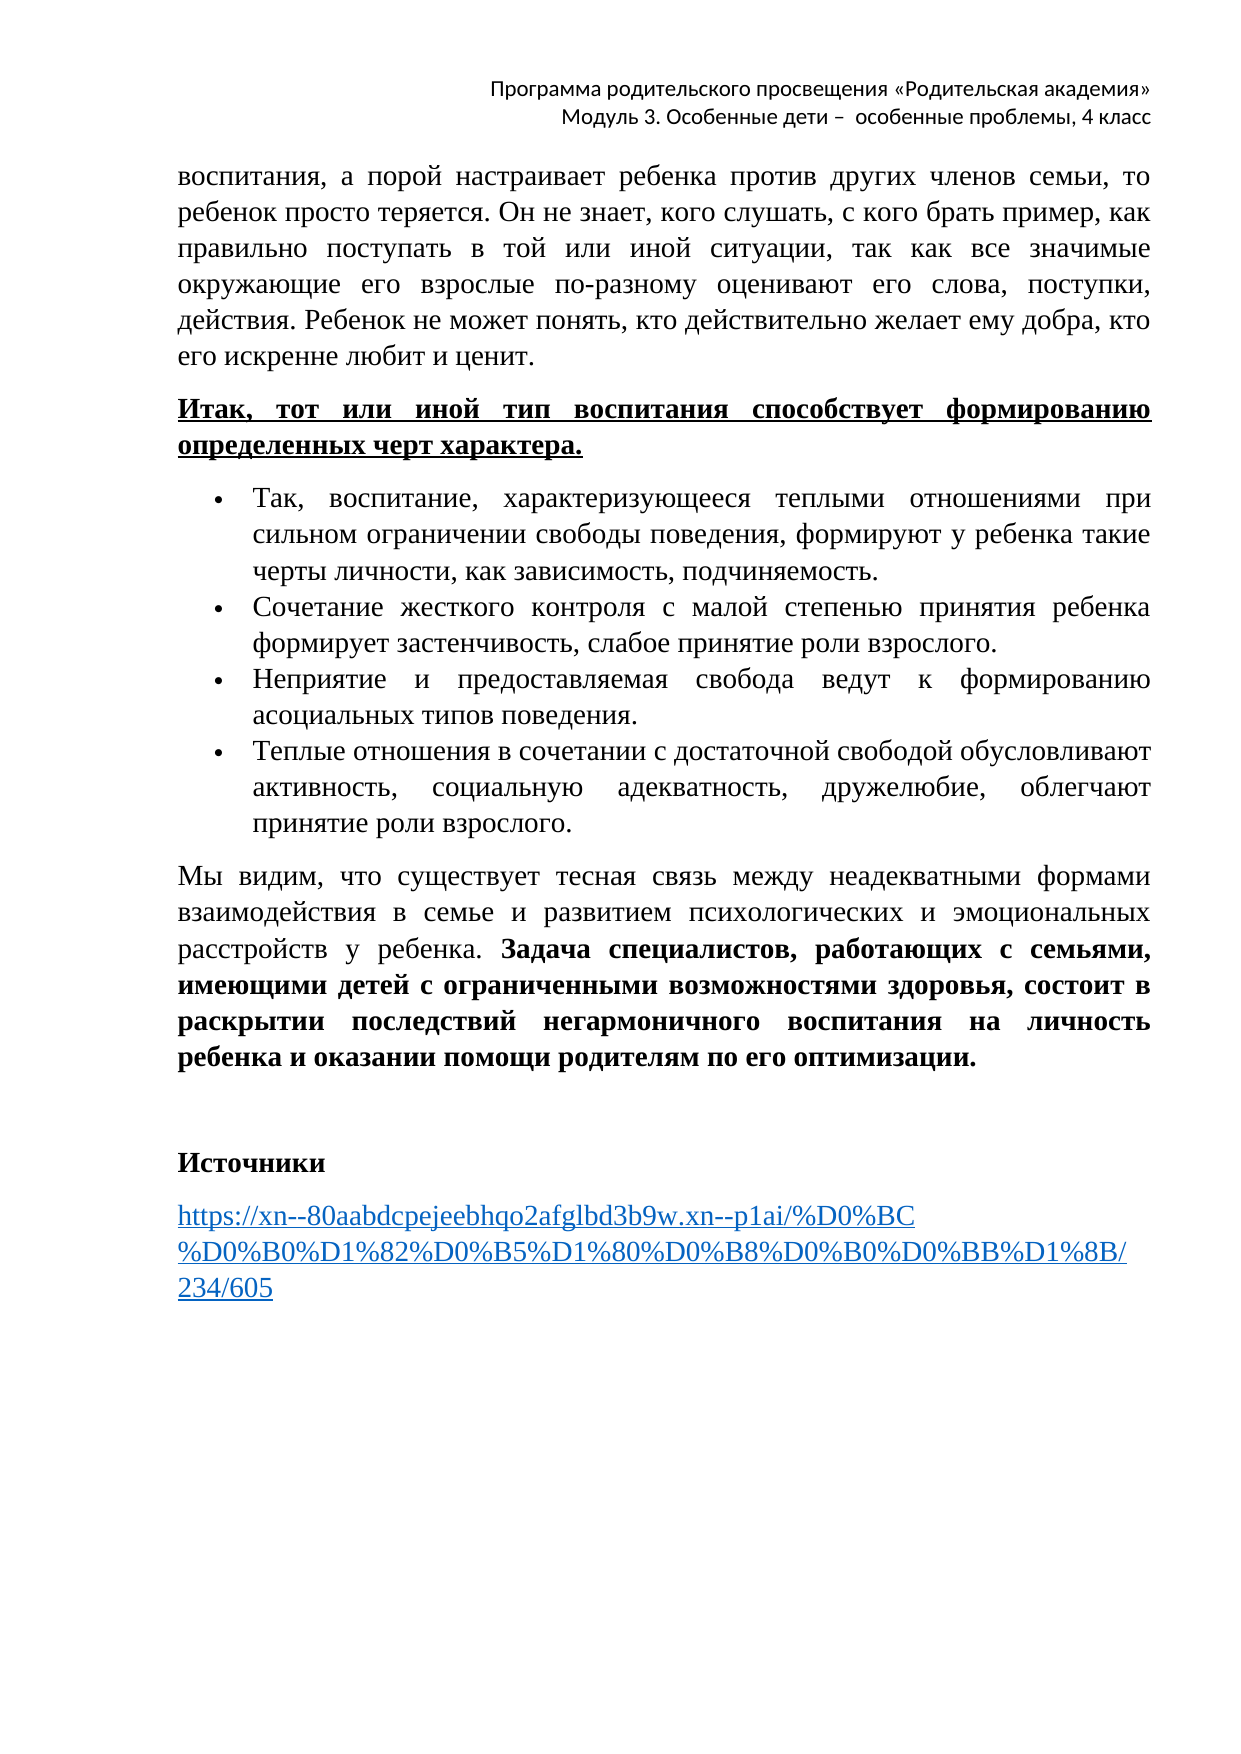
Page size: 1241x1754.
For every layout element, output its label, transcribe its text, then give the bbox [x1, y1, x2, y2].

list Неприятие и предоставляемая свобода ведут к формированию асоциальных типов поведения. [215, 661, 1152, 731]
text https://xn--80aabdcpejeebhqo2afglbd3b9w.xn--p1ai/%D0%BC%D0%B0%D1%82%D0%B5%D1%80%D0%B8%D0%B0%D0%BB%D1%8B/234/605 [177, 1198, 1152, 1303]
text Итак, тот или иной тип воспитания способствует формированию определенных черт характера. [177, 421, 1152, 461]
text Итак, тот или иной тип воспитания способствует формированию определенных черт характера. [177, 391, 1152, 420]
list Так, воспитание, характеризующееся теплыми отношениями при сильном ограничении свободы поведения, формируют у ребенка такие черты личности, как зависимость, подчиняемость. [215, 480, 1152, 586]
list Сочетание жесткого контроля с малой степенью принятия ребенка формирует застенчивость, слабое принятие роли взрослого. [215, 589, 1152, 658]
text Мы видим, что существует тесная связь между неадекватными формами взаимодействия в семье и развитием психологических и эмоциональных расстройств у ребенка. Задача специалистов, работающих с семьями, имеющими детей с ограниченными возможностями здоровья, состоит в раскрытии последствий негармоничного воспитания на личность ребенка и оказании помощи родителям по его оптимизации. [177, 858, 1152, 1073]
list Теплые отношения в сочетании с достаточной свободой обусловливают активность, социальную адекватность, дружелюбие, облегчают принятие роли взрослого. [215, 733, 1152, 839]
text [177, 158, 1152, 372]
text Источники [177, 1145, 1152, 1178]
